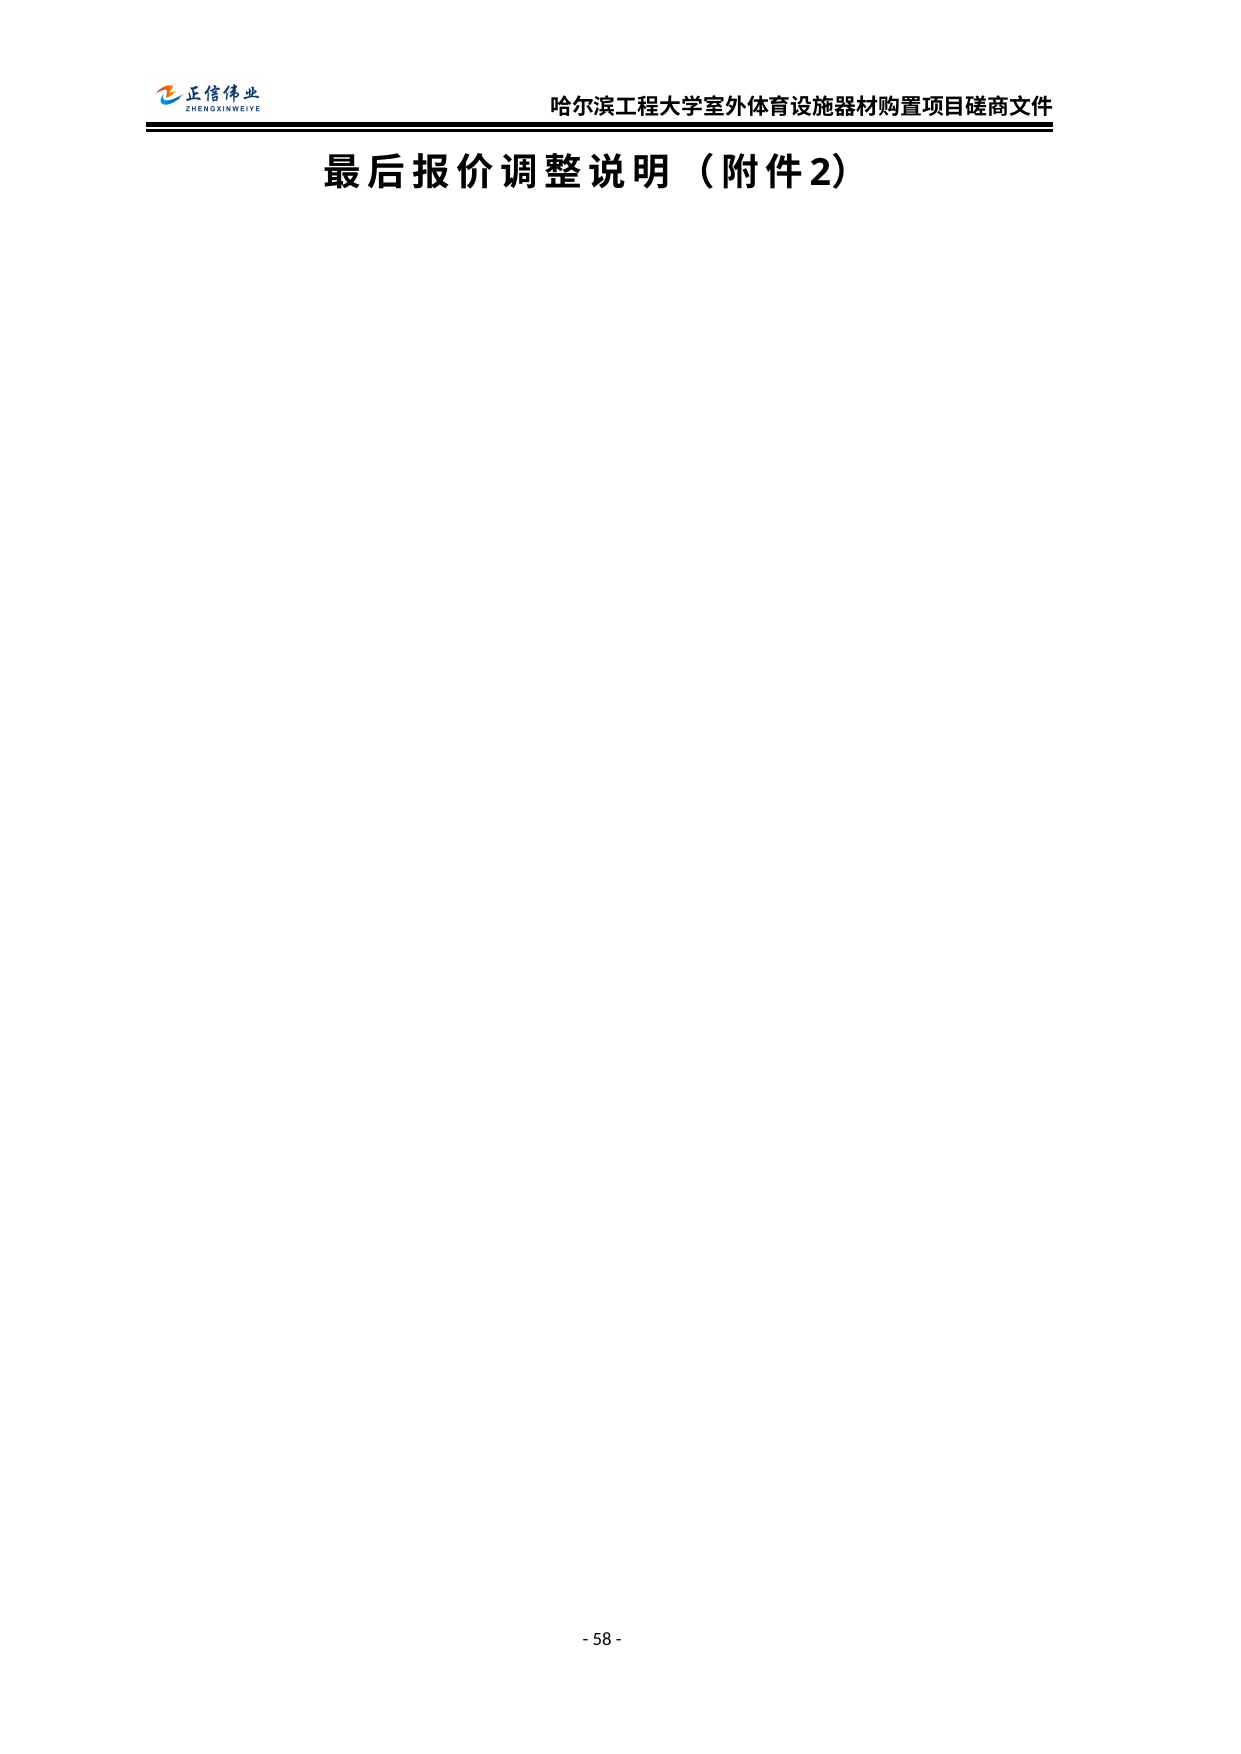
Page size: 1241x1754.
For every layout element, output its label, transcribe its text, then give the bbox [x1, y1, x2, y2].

picture [148, 76, 266, 122]
text 最后报价调整说明（附件2） [147, 137, 1052, 202]
